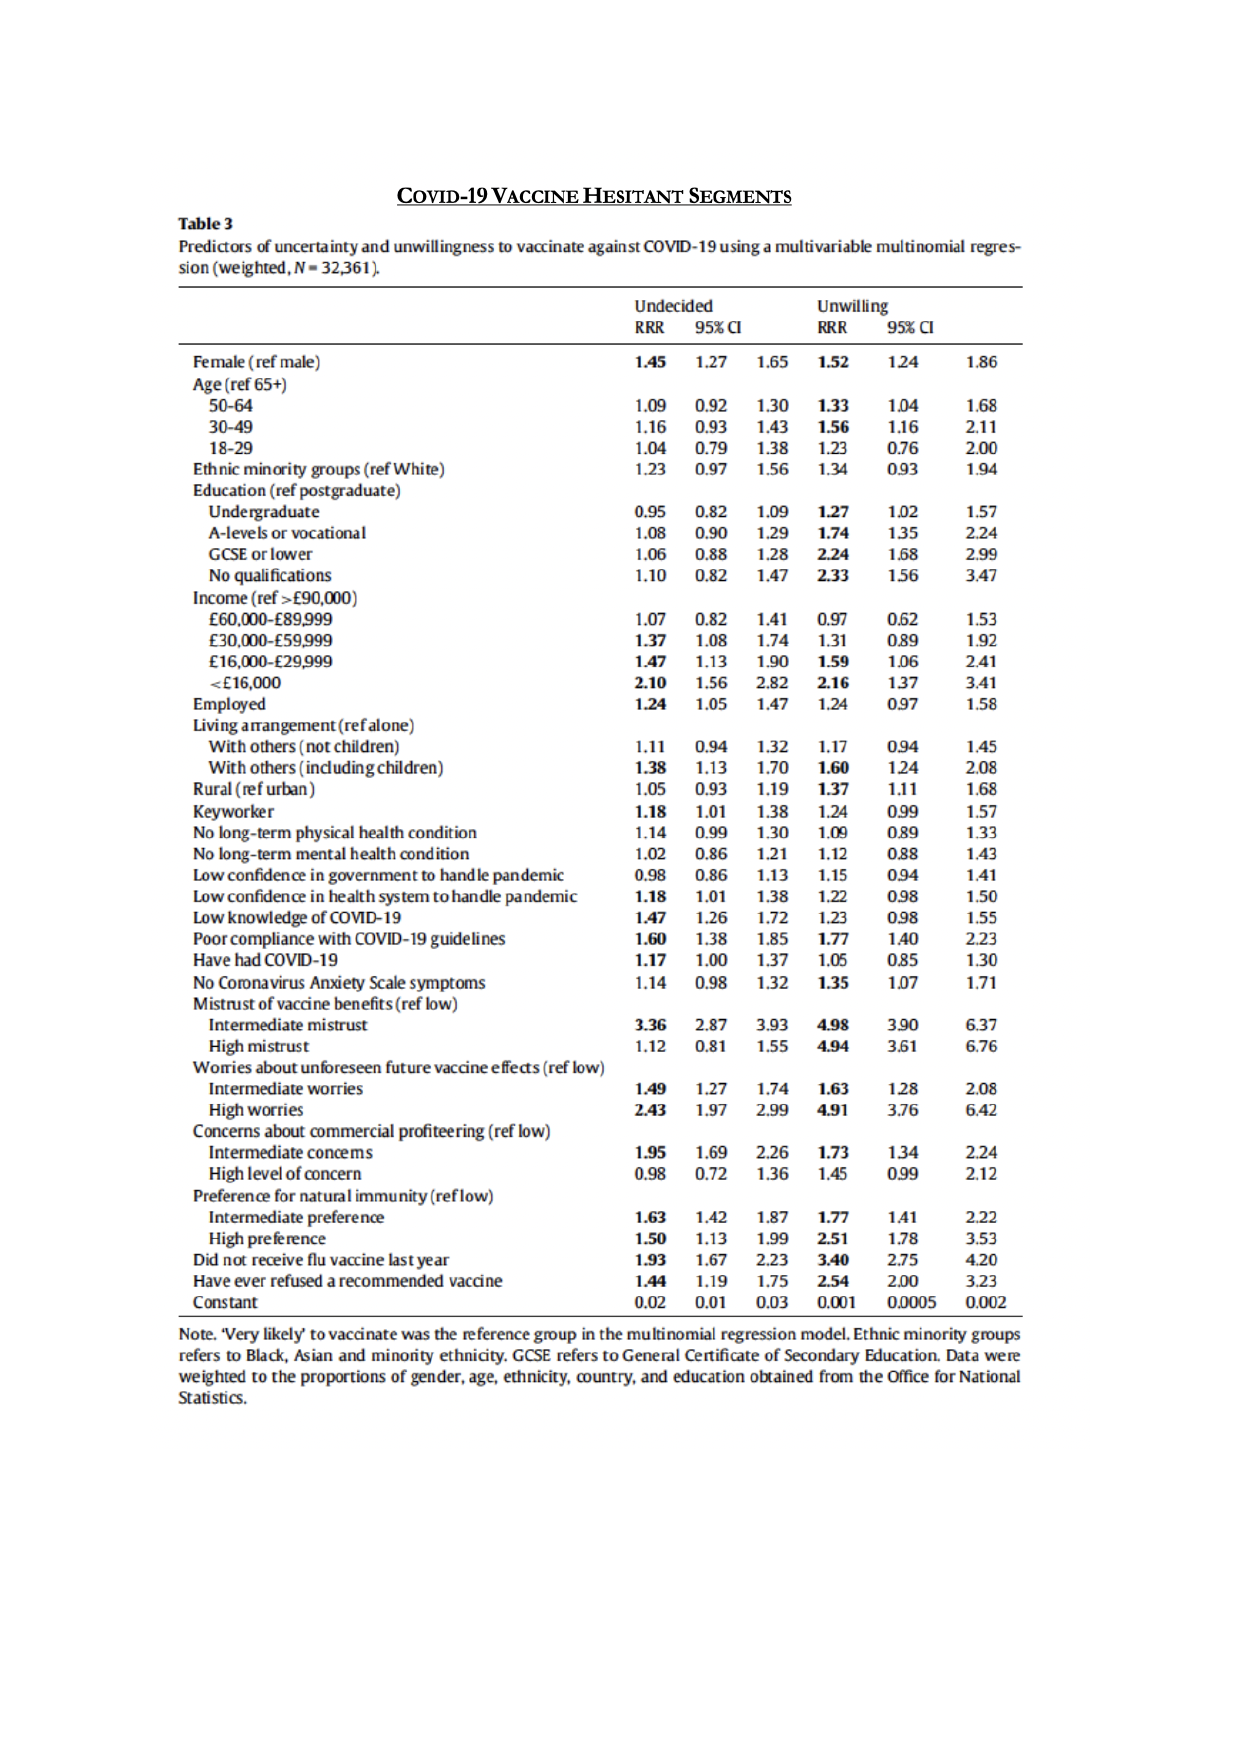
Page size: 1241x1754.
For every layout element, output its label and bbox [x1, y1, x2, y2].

picture [150, 150, 1090, 1449]
